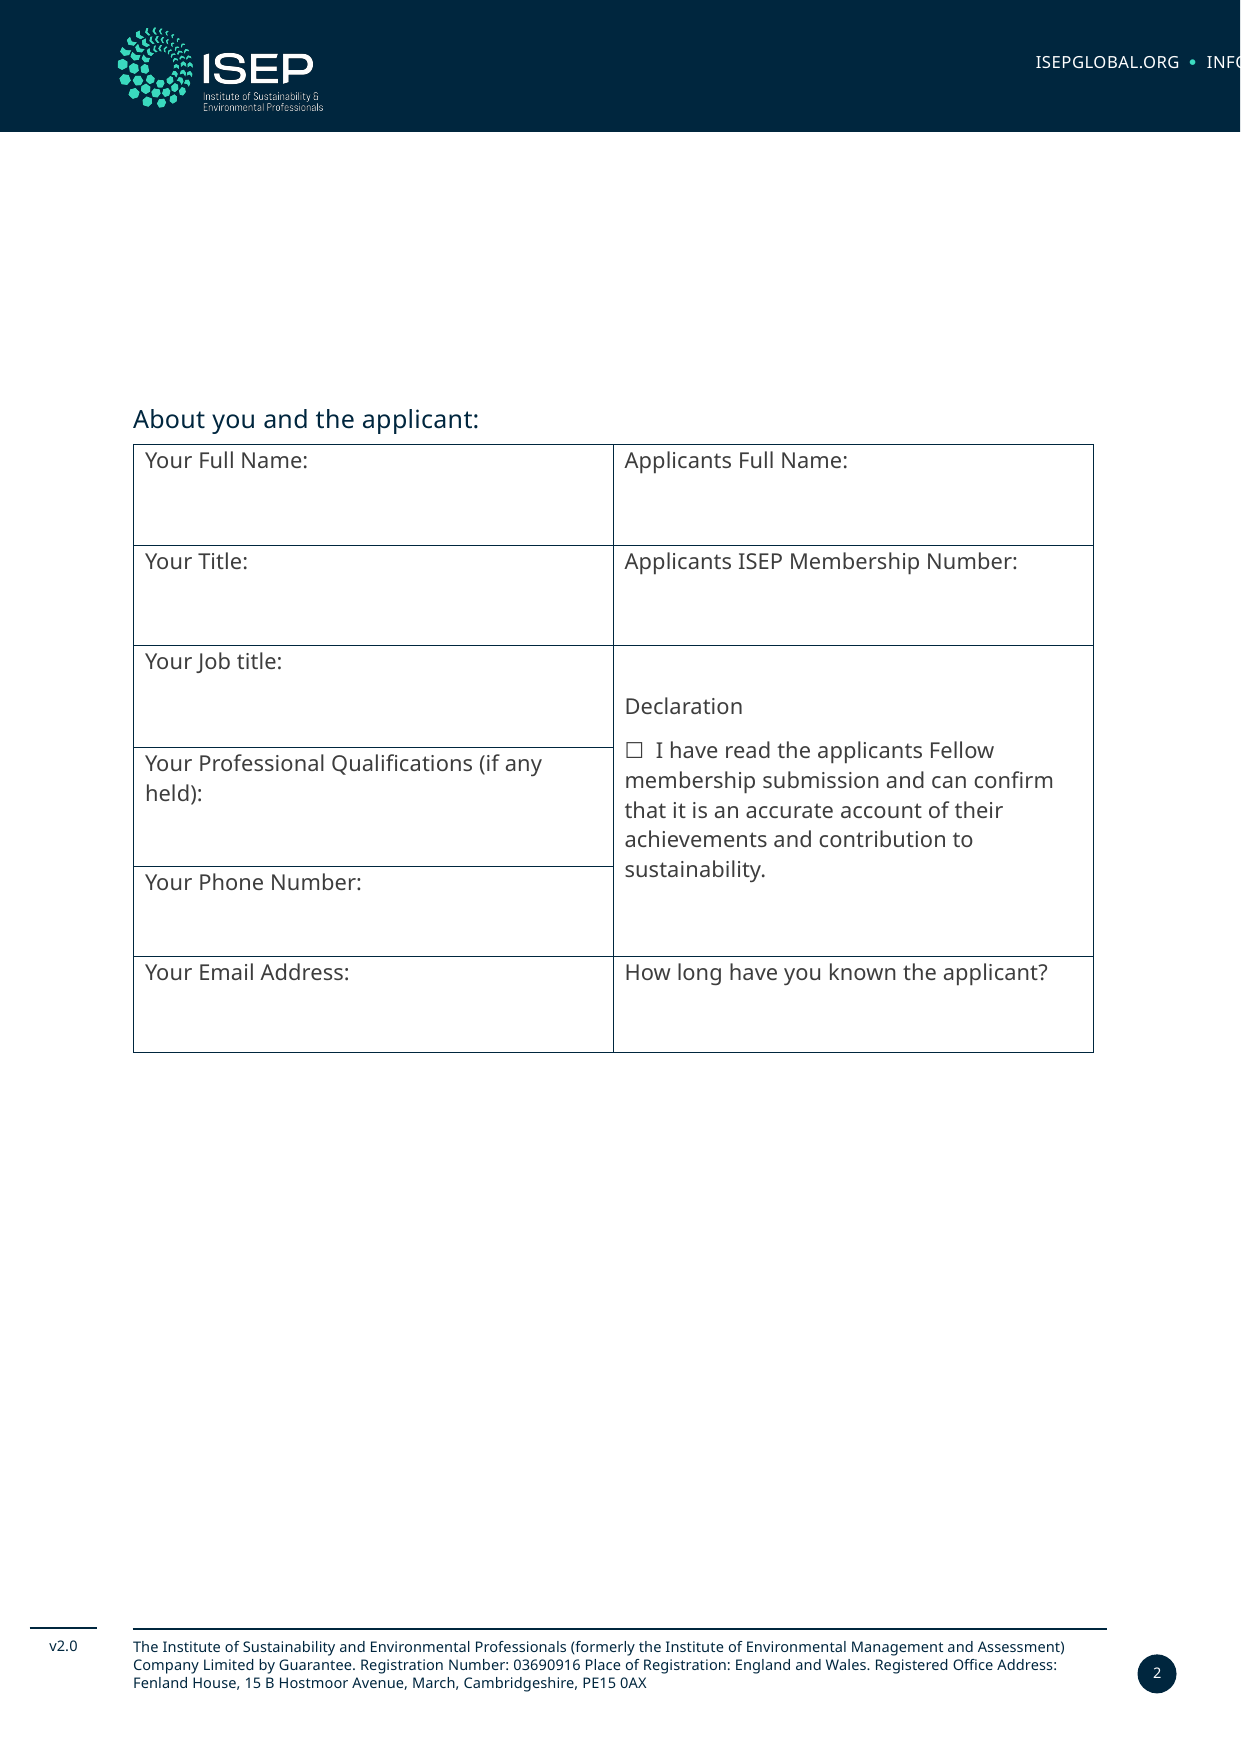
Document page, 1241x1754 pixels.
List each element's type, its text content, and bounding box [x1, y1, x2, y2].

table_cell Your Professional Qualifications (if any held): [134, 748, 613, 866]
table_cell Your Phone Number: [134, 867, 613, 956]
table_cell Applicants ISEP Membership Number: [614, 546, 1093, 645]
table_header Applicants Full Name: [614, 445, 1093, 545]
table_cell Your Job title: [134, 646, 613, 747]
table_cell Your Title: [134, 546, 613, 645]
subtitle About you and the applicant: [133, 401, 1092, 436]
table_cell How long have you known the applicant? [614, 957, 1093, 1052]
picture [117, 27, 325, 114]
table_cell Your Email Address: [134, 957, 613, 1052]
table_header Your Full Name: [134, 445, 613, 545]
table_cell Declaration I have read the applicants Fellow membership submission and can confirm that it is an accurate account of their achievements and contribution to sustainability. [614, 646, 1093, 956]
